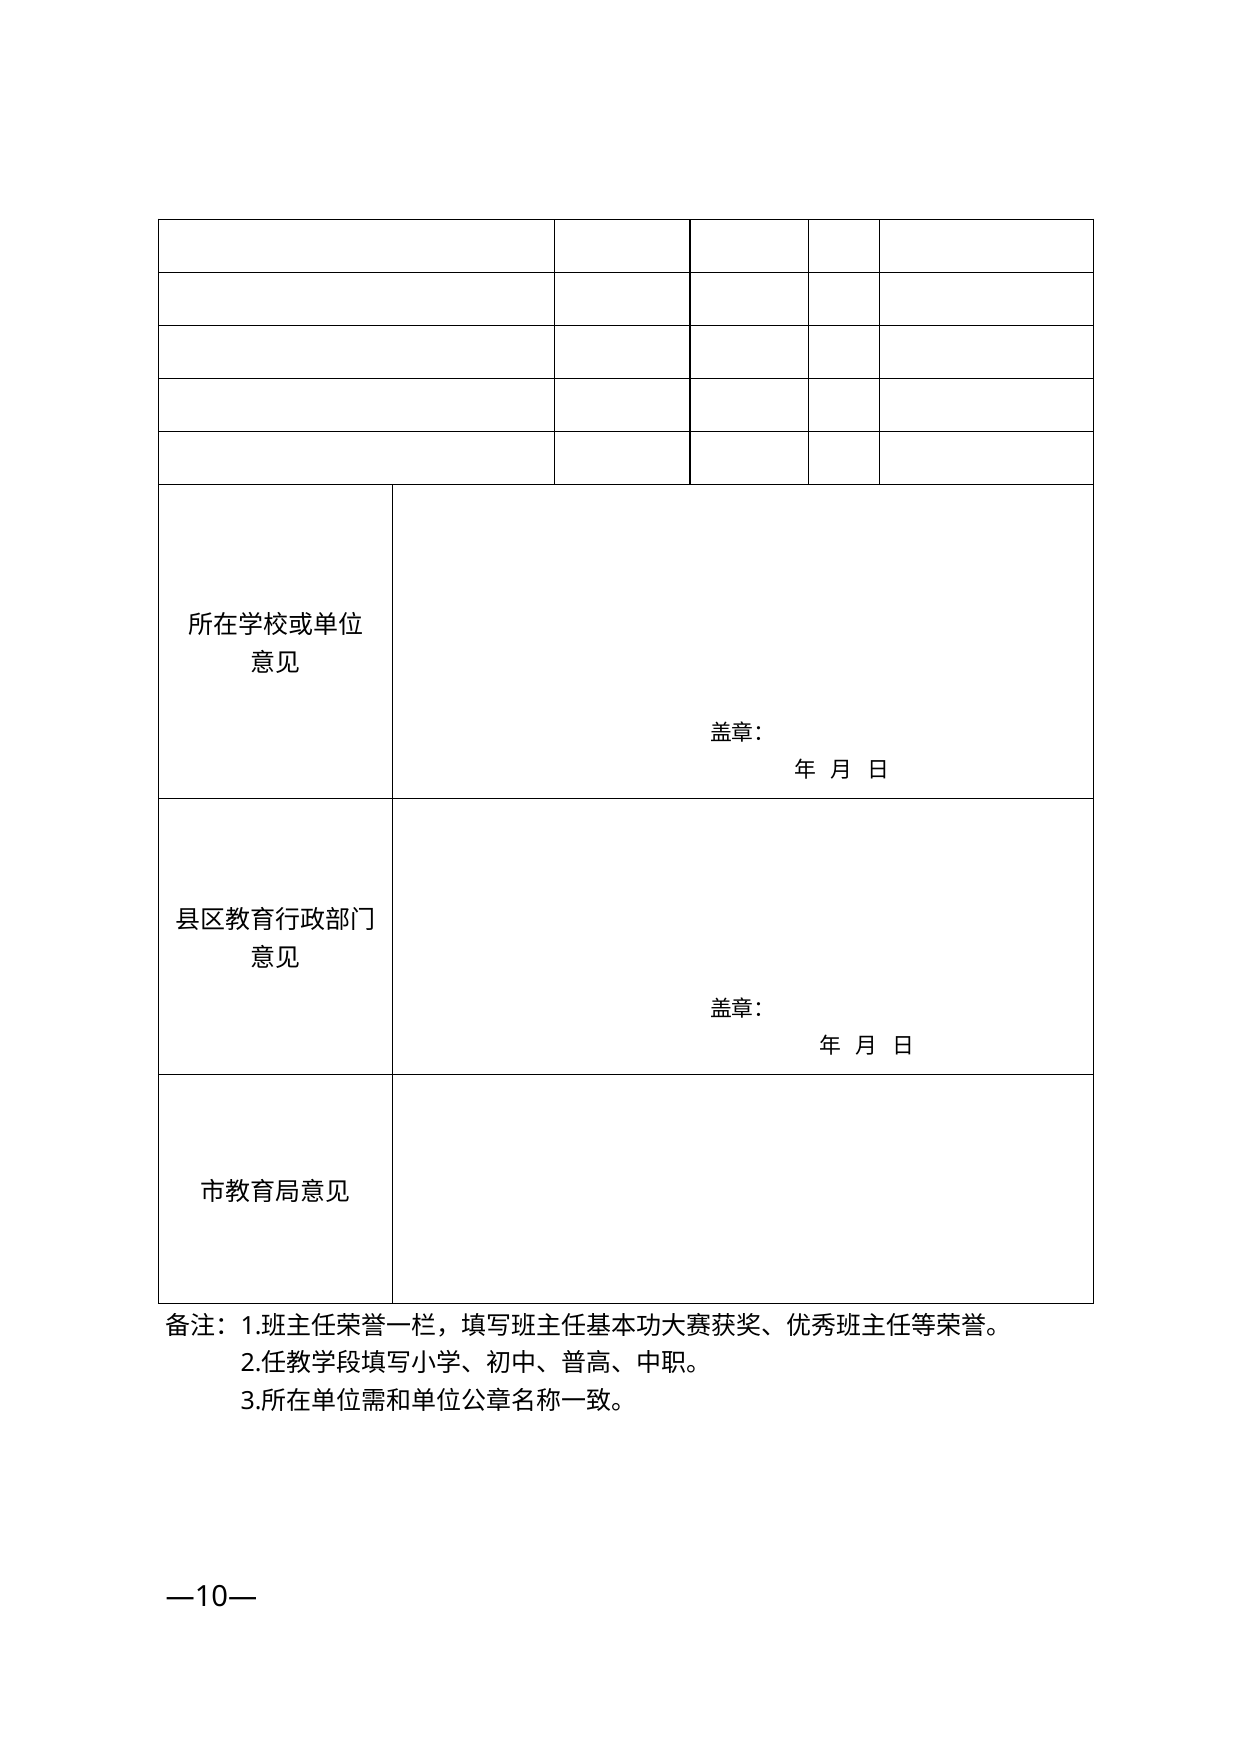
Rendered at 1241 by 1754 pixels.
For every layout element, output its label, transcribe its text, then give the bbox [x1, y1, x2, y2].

table_cell [809, 273, 879, 325]
table_cell [555, 432, 689, 484]
table_cell 所在学校或单位 意见 [159, 485, 392, 798]
table_cell [393, 1075, 1093, 1303]
table_cell [691, 273, 808, 325]
table_cell 盖章： 年 月 日 [393, 799, 1093, 1074]
table_cell [159, 379, 554, 431]
table_cell [809, 432, 879, 484]
table_cell [880, 273, 1093, 325]
table_cell [880, 326, 1093, 378]
table_cell [159, 220, 554, 272]
table_cell 盖章： 年 月 日 [393, 485, 1093, 798]
table_cell [555, 326, 689, 378]
table_cell [809, 326, 879, 378]
table_cell [159, 273, 554, 325]
text 备注：1.班主任荣誉一栏，填写班主任基本功大赛获奖、优秀班主任等荣誉。 [165, 1304, 1087, 1342]
table_cell [691, 432, 808, 484]
table_cell 市教育局意见 [159, 1075, 392, 1303]
table_cell [880, 379, 1093, 431]
table_cell [555, 220, 689, 272]
text 2.任教学段填写小学、初中、普高、中职。 [165, 1342, 1087, 1379]
text 3.所在单位需和单位公章名称一致。 [165, 1379, 1087, 1417]
table_cell [880, 432, 1093, 484]
table_cell [691, 379, 808, 431]
table_cell [159, 326, 554, 378]
table_cell [809, 379, 879, 431]
table_cell 县区教育行政部门意见 [159, 799, 392, 1074]
table_cell [691, 220, 808, 272]
table_cell [880, 220, 1093, 272]
table_cell [691, 326, 808, 378]
table_cell [159, 432, 554, 484]
table_cell [809, 220, 879, 272]
table_cell [555, 379, 689, 431]
table_cell [555, 273, 689, 325]
